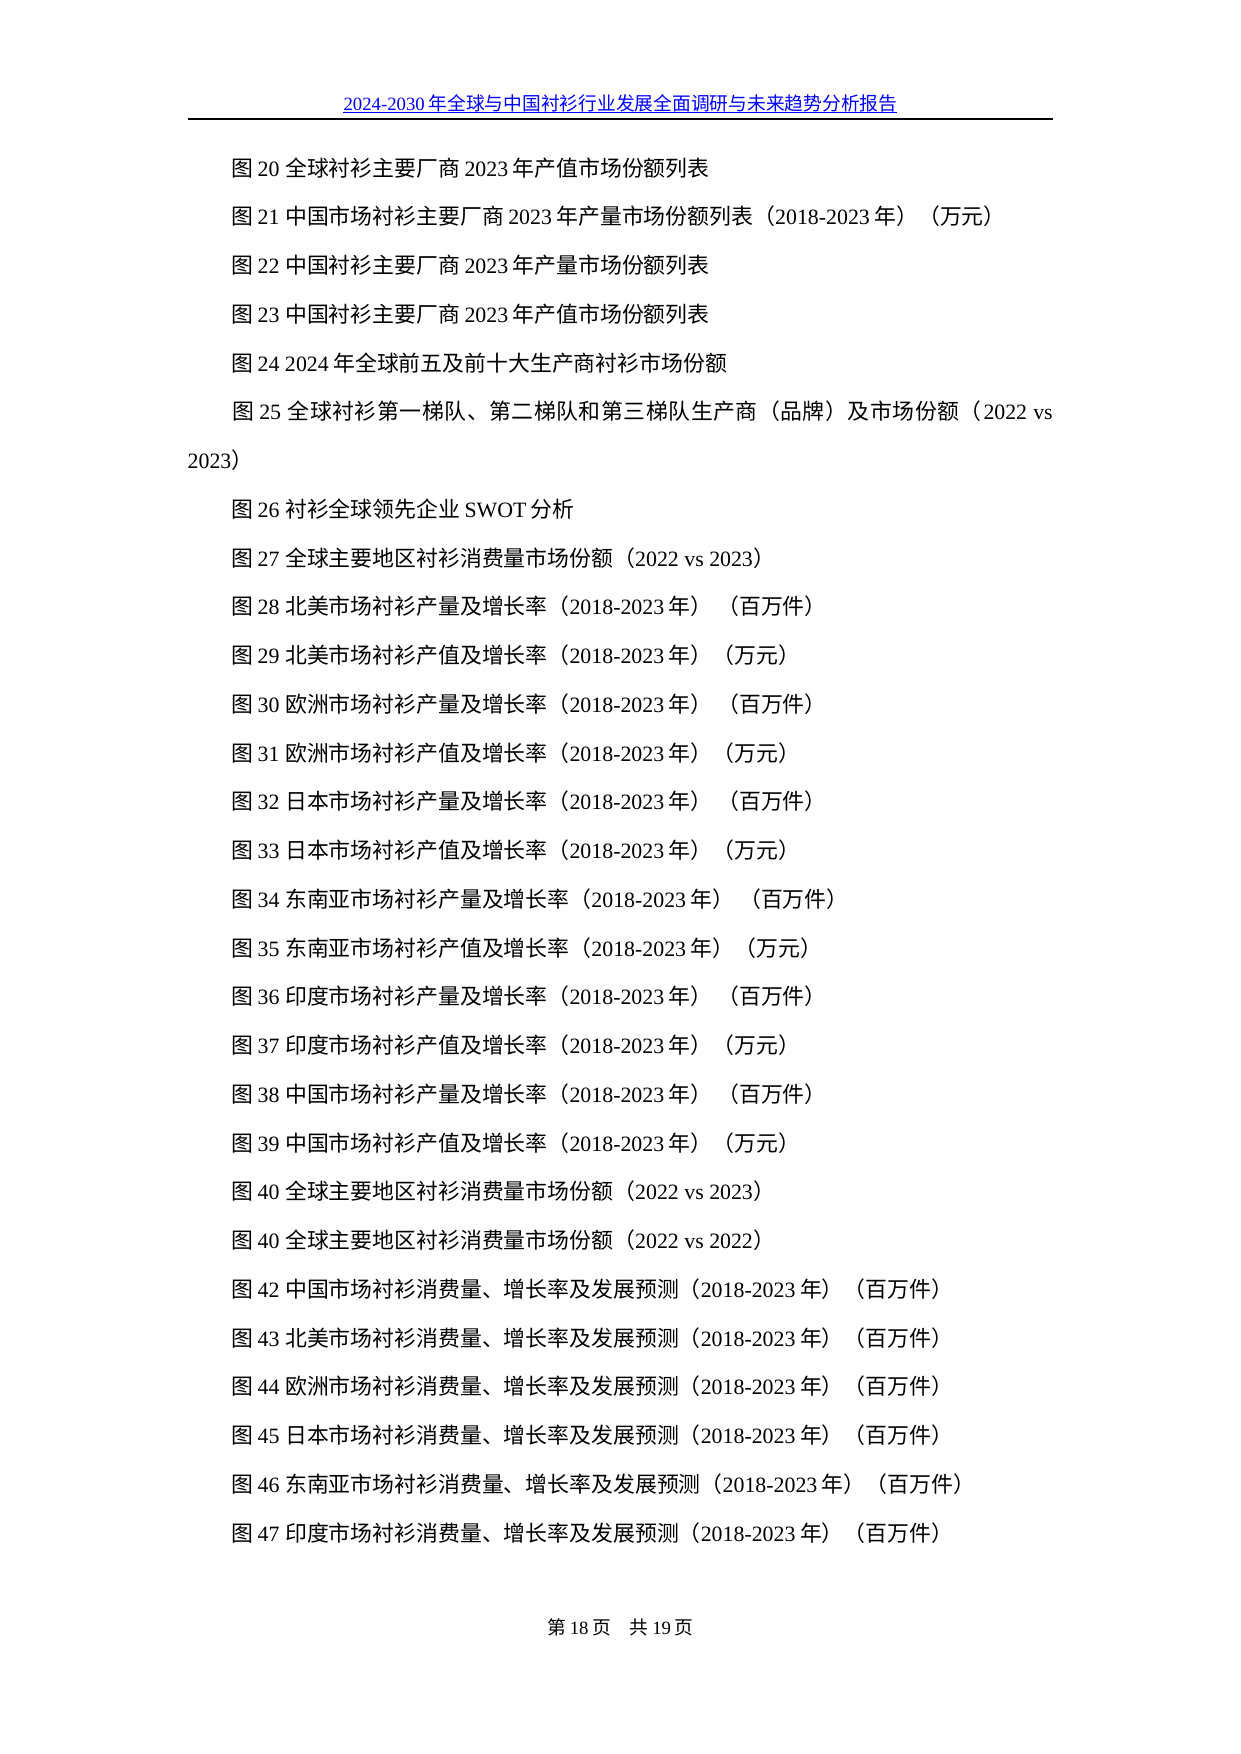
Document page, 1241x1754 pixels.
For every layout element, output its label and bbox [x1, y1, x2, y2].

text [187, 150, 1053, 1548]
